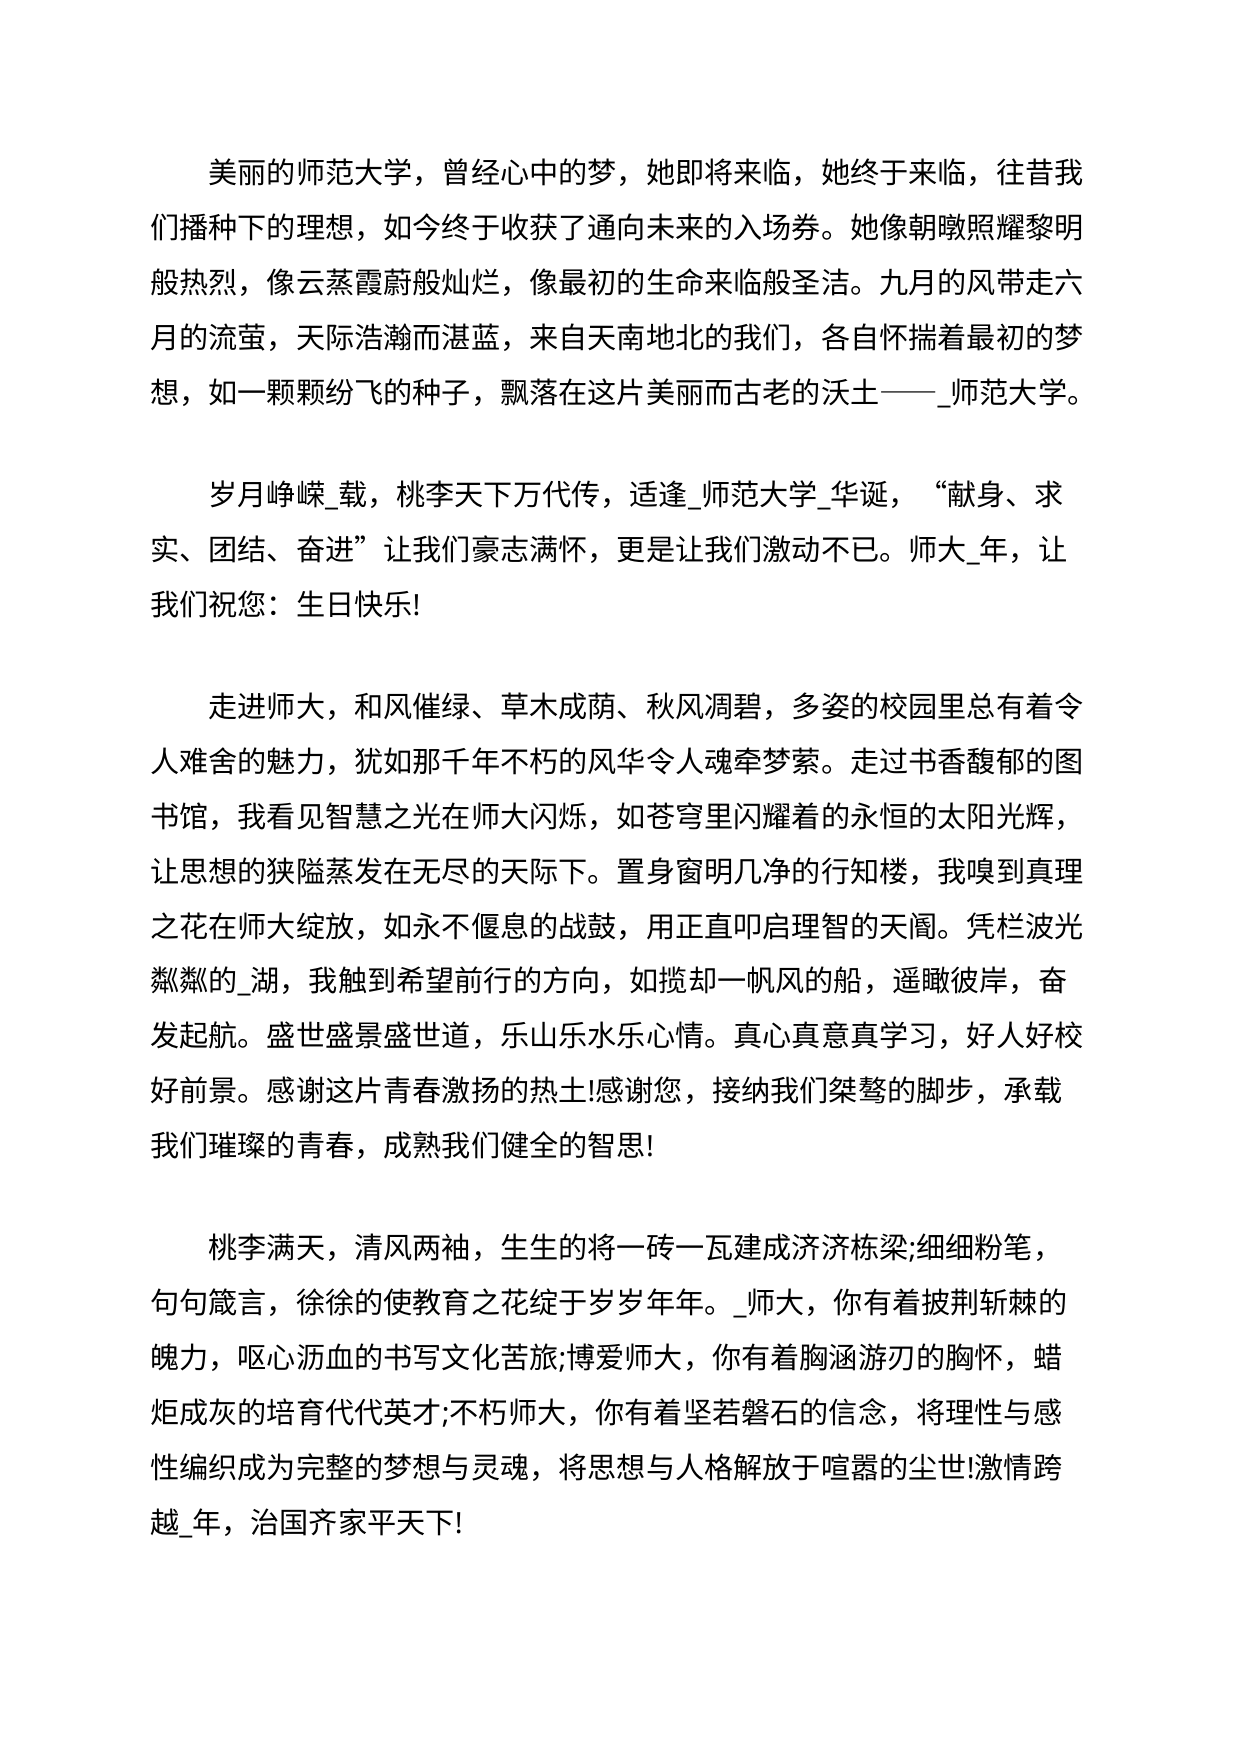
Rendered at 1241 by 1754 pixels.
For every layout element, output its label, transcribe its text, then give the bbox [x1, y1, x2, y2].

text 岁月峥嵘_载，桃李天下万代传，适逢_师范大学_华诞，“献身、求实、团结、奋进”让我们豪志满怀，更是让我们激动不已。师大_年，让我们祝您：生日快乐! [150, 472, 1090, 624]
text 桃李满天，清风两袖，生生的将一砖一瓦建成济济栋梁;细细粉笔，句句箴言，徐徐的使教育之花绽于岁岁年年。_师大，你有着披荆斩棘的魄力，呕心沥血的书写文化苦旅;博爱师大，你有着胸涵游刃的胸怀，蜡炬成灰的培育代代英才;不朽师大，你有着坚若磐石的信念，将理性与感性编织成为完整的梦想与灵魂，将思想与人格解放于喧嚣的尘世!激情跨越_年，治国齐家平天下! [150, 1225, 1090, 1542]
text 美丽的师范大学，曾经心中的梦，她即将来临，她终于来临，往昔我们播种下的理想，如今终于收获了通向未来的入场券。她像朝暾照耀黎明般热烈，像云蒸霞蔚般灿烂，像最初的生命来临般圣洁。九月的风带走六月的流萤，天际浩瀚而湛蓝，来自天南地北的我们，各自怀揣着最初的梦想，如一颗颗纷飞的种子，飘落在这片美丽而古老的沃土——_师范大学。 [150, 150, 1090, 412]
text 走进师大，和风催绿、草木成荫、秋风凋碧，多姿的校园里总有着令人难舍的魅力，犹如那千年不朽的风华令人魂牵梦萦。走过书香馥郁的图书馆，我看见智慧之光在师大闪烁，如苍穹里闪耀着的永恒的太阳光辉，让思想的狭隘蒸发在无尽的天际下。置身窗明几净的行知楼，我嗅到真理之花在师大绽放，如永不偃息的战鼓，用正直叩启理智的天阍。凭栏波光粼粼的_湖，我触到希望前行的方向，如揽却一帆风的船，遥瞰彼岸，奋发起航。盛世盛景盛世道，乐山乐水乐心情。真心真意真学习，好人好校好前景。感谢这片青春激扬的热土!感谢您，接纳我们桀骜的脚步，承载我们璀璨的青春，成熟我们健全的智思! [150, 683, 1090, 1165]
